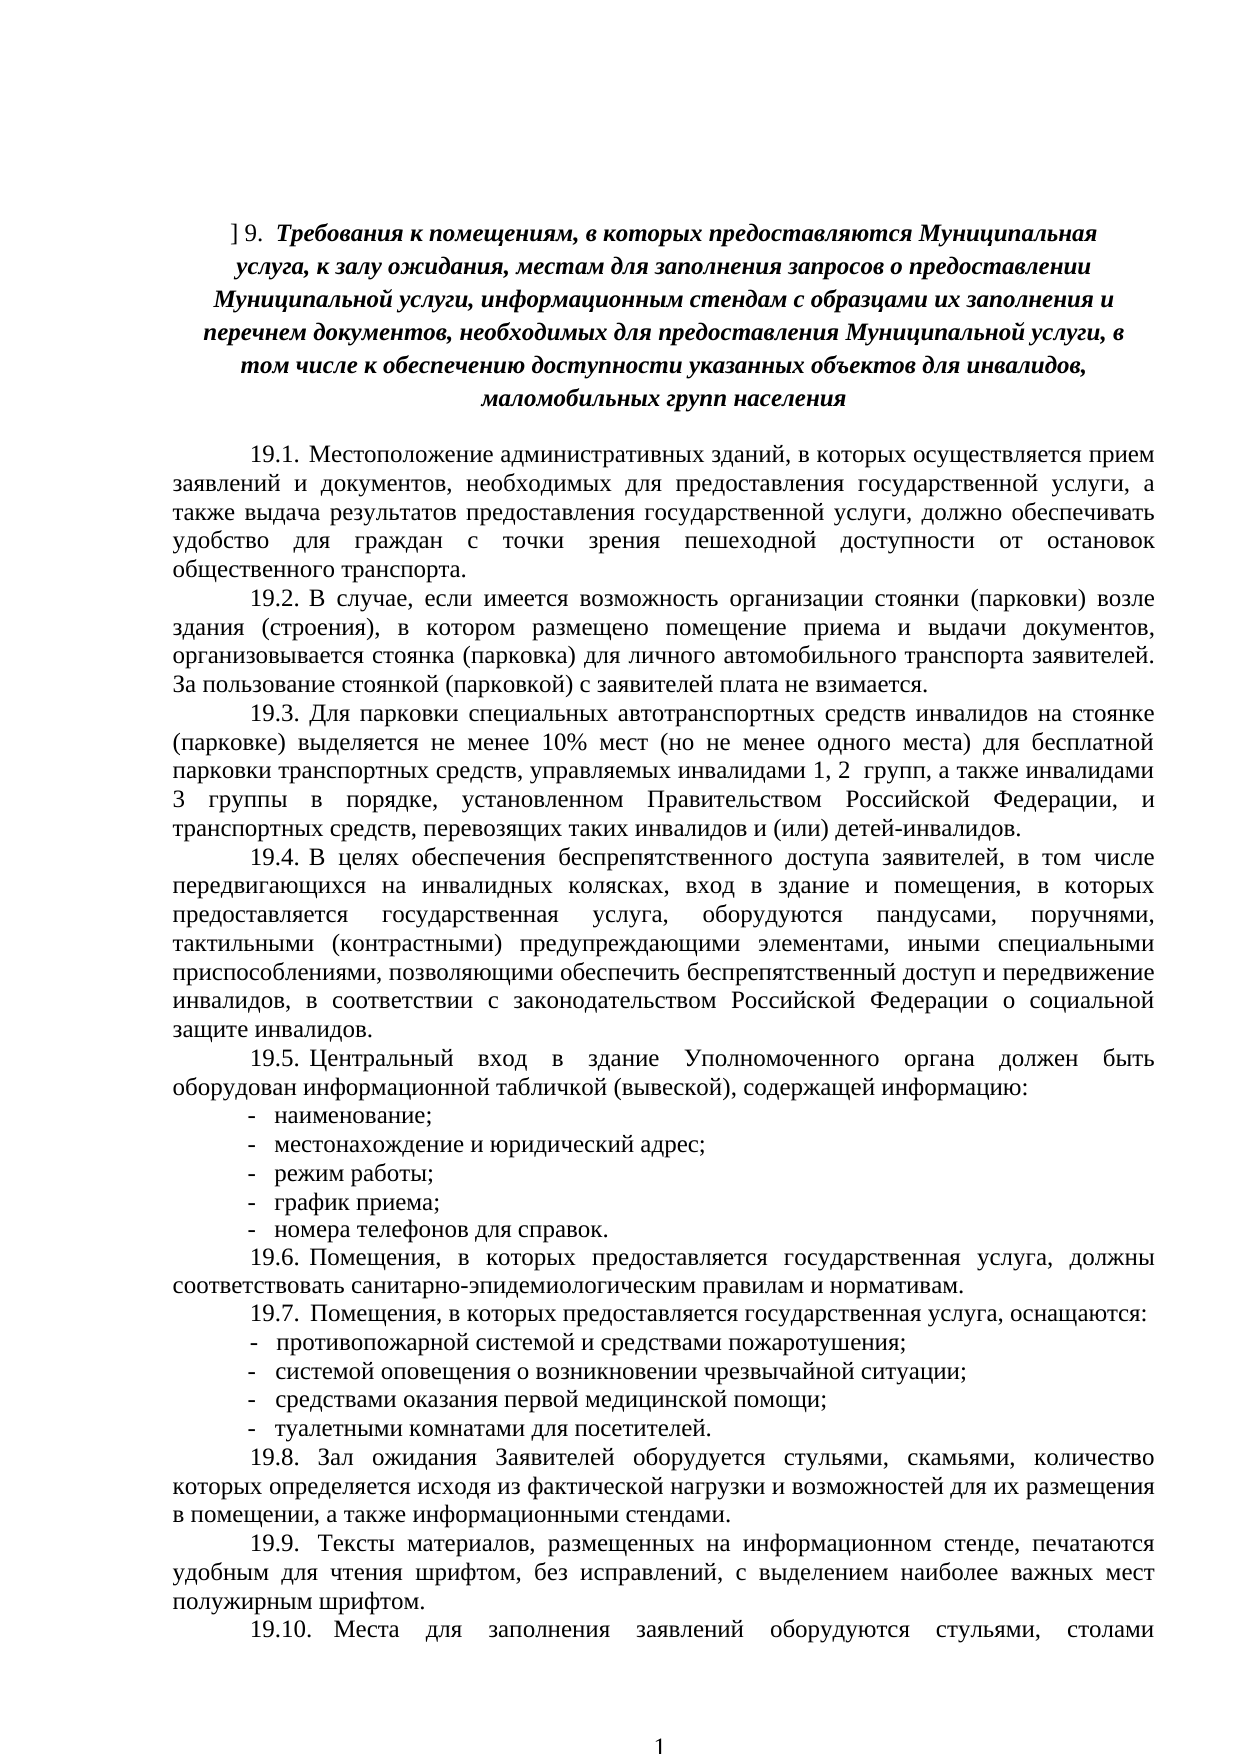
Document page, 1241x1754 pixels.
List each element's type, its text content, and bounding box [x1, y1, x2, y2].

list В случае, если имеется возможность организации стоянки (парковки) возле здания (строения), в котором размещено помещение приема и выдачи документов, организовывается стоянка (парковка) для личного автомобильного транспорта заявителей. За пользование стоянкой (парковкой) с заявителей плата не взимается. [172, 583, 1155, 698]
list наименование; [172, 1101, 1155, 1129]
list номера телефонов для справок. [172, 1216, 1155, 1243]
text - туалетными комнатами для посетителей. [172, 1413, 1155, 1442]
list Зал ожидания Заявителей оборудуется стульями, скамьями, количество которых определяется исходя из фактической нагрузки и возможностей для их размещения в помещении, а также информационными стендами. [172, 1442, 1155, 1528]
list местонахождение и юридический адрес; [172, 1129, 1155, 1158]
list средствами оказания первой медицинской помощи; [172, 1384, 1155, 1413]
text ] 9. Требования к помещениям, в которых предоставляются Муниципальная услуга, к залу ожидания, местам для заполнения запросов о предоставлении Муниципальной услуги, информационным стендам с образцами их заполнения и перечнем документов, необходимых для предоставления Муниципальной услуги, в том числе к обеспечению доступности указанных объектов для инвалидов, маломобильных групп населения [172, 218, 1155, 412]
list Для парковки специальных автотранспортных средств инвалидов на стоянке (парковке) выделяется не менее 10% мест (но не менее одного места) для бесплатной парковки транспортных средств, управляемых инвалидами 1, 2 групп, а также инвалидами 3 группы в порядке, установленном Правительством Российской Федерации, и транспортных средств, перевозящих таких инвалидов и (или) детей-инвалидов. [172, 698, 1155, 842]
list системой оповещения о возникновении чрезвычайной ситуации; [172, 1356, 1155, 1384]
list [172, 1614, 1155, 1643]
list Помещения, в которых предоставляется государственная услуга, должны соответствовать санитарно-эпидемиологическим правилам и нормативам. [172, 1243, 1155, 1299]
list Местоположение административных зданий, в которых осуществляется прием заявлений и документов, необходимых для предоставления государственной услуги, а также выдача результатов предоставления государственной услуги, должно обеспечивать удобство для граждан с точки зрения пешеходной доступности от остановок общественного транспорта. [172, 439, 1155, 583]
list режим работы; [172, 1158, 1155, 1187]
list В целях обеспечения беспрепятственного доступа заявителей, в том числе передвигающихся на инвалидных колясках, вход в здание и помещения, в которых предоставляется государственная услуга, оборудуются пандусами, поручнями, тактильными (контрастными) предупреждающими элементами, иными специальными приспособлениями, позволяющими обеспечить беспрепятственный доступ и передвижение инвалидов, в соответствии с законодательством Российской Федерации о социальной защите инвалидов. [172, 842, 1155, 1043]
list противопожарной системой и средствами пожаротушения; [172, 1327, 1155, 1356]
list Центральный вход в здание Уполномоченного органа должен быть оборудован информационной табличкой (вывеской), содержащей информацию: [172, 1043, 1155, 1101]
list Тексты материалов, размещенных на информационном стенде, печатаются удобным для чтения шрифтом, без исправлений, с выделением наиболее важных мест полужирным шрифтом. [172, 1528, 1155, 1614]
list график приема; [172, 1187, 1155, 1216]
list Помещения, в которых предоставляется государственная услуга, оснащаются: [172, 1299, 1155, 1327]
